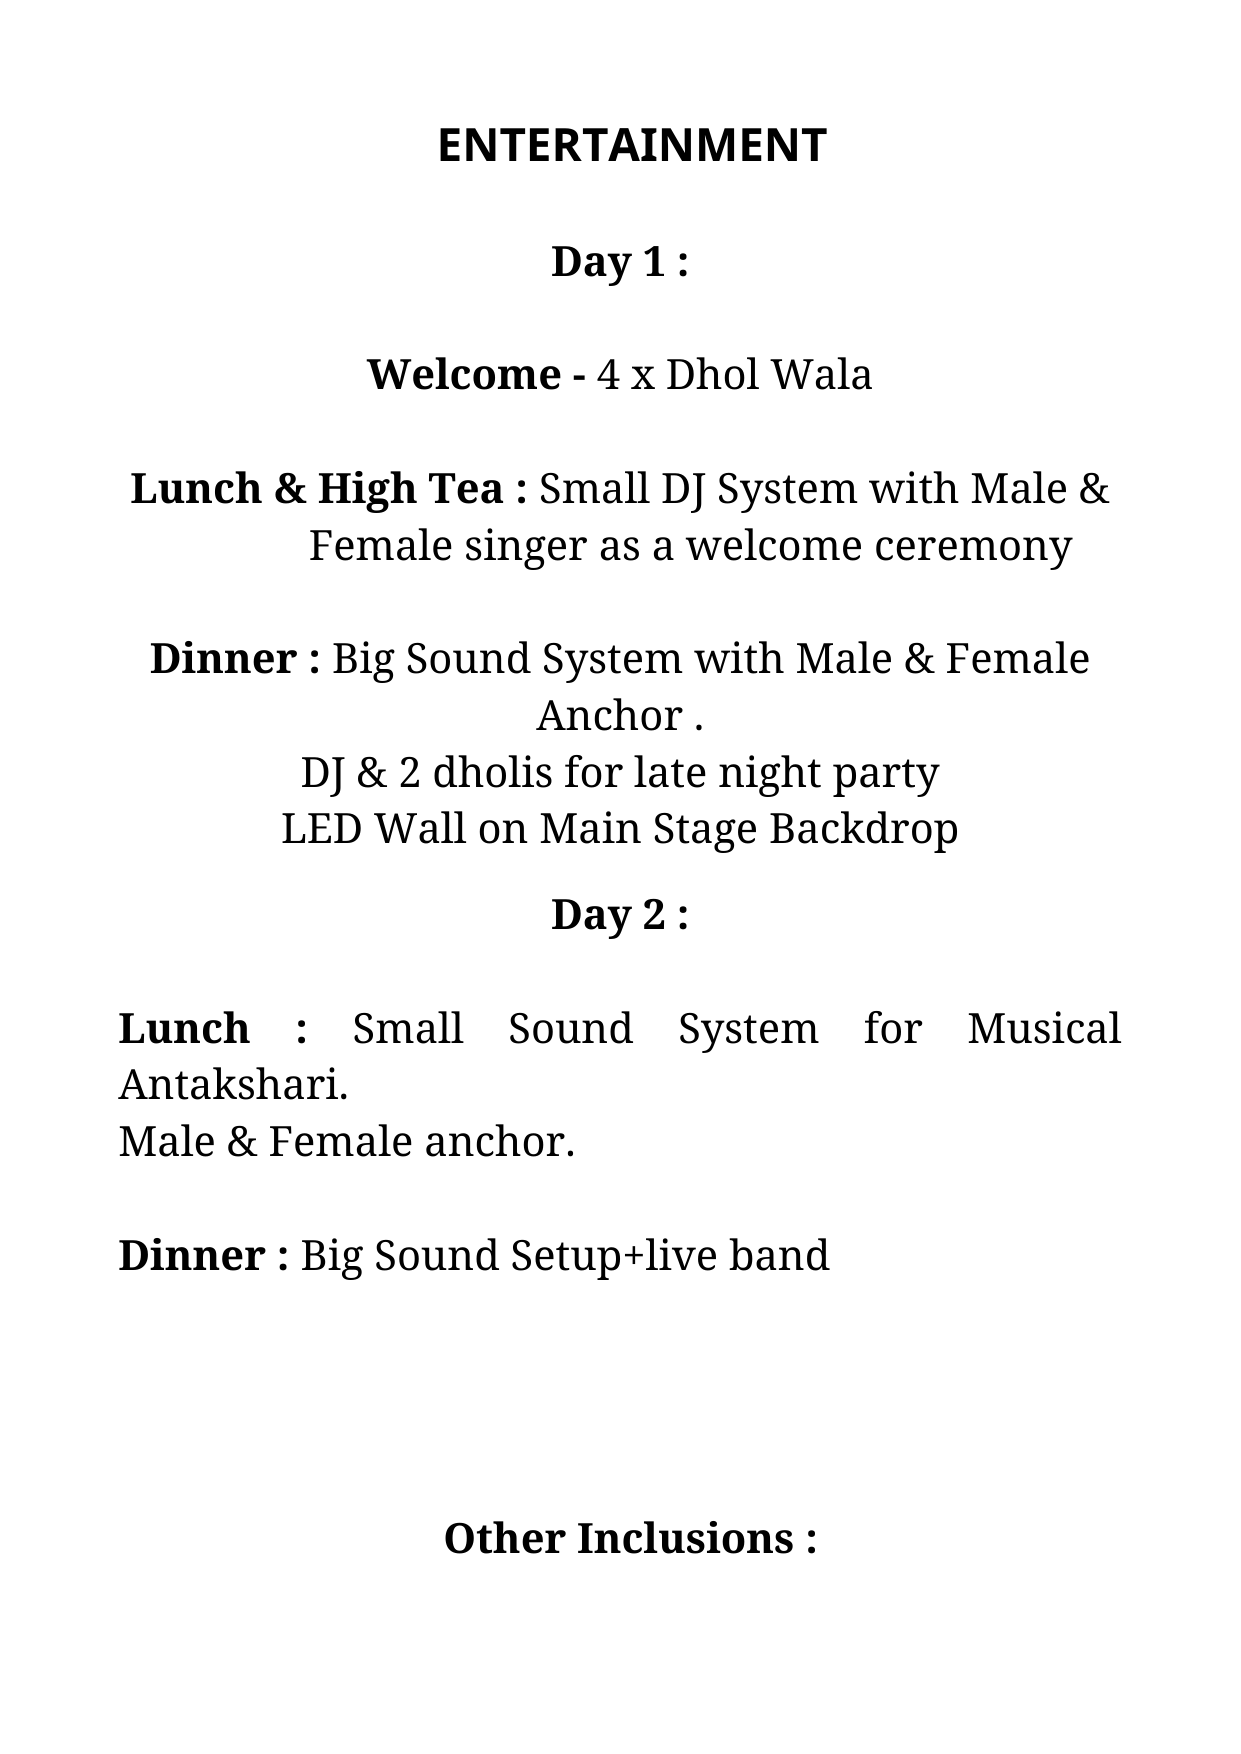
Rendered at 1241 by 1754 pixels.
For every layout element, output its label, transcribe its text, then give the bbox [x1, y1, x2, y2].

text DJ & 2 dholis for late night party [118, 743, 1122, 799]
text Dinner : Big Sound System with Male & Female Anchor . [118, 629, 1122, 743]
text Dinner : Big Sound Setup+live band [118, 1226, 1122, 1282]
text Male & Female anchor. [118, 1112, 1122, 1169]
text Day 1 : [118, 232, 1122, 288]
text Welcome - 4 x Dhol Wala [118, 345, 1122, 402]
text Day 2 : [118, 885, 1122, 942]
text Other Inclusions : [118, 1509, 1122, 1566]
text LED Wall on Main Stage Backdrop [118, 799, 1122, 856]
text Female singer as a welcome ceremony [118, 516, 1122, 572]
text Lunch : Small Sound System for Musical Antakshari. [118, 998, 1122, 1112]
text ENTERTAINMENT [118, 112, 1122, 175]
text Lunch & High Tea : Small DJ System with Male & [118, 459, 1122, 516]
